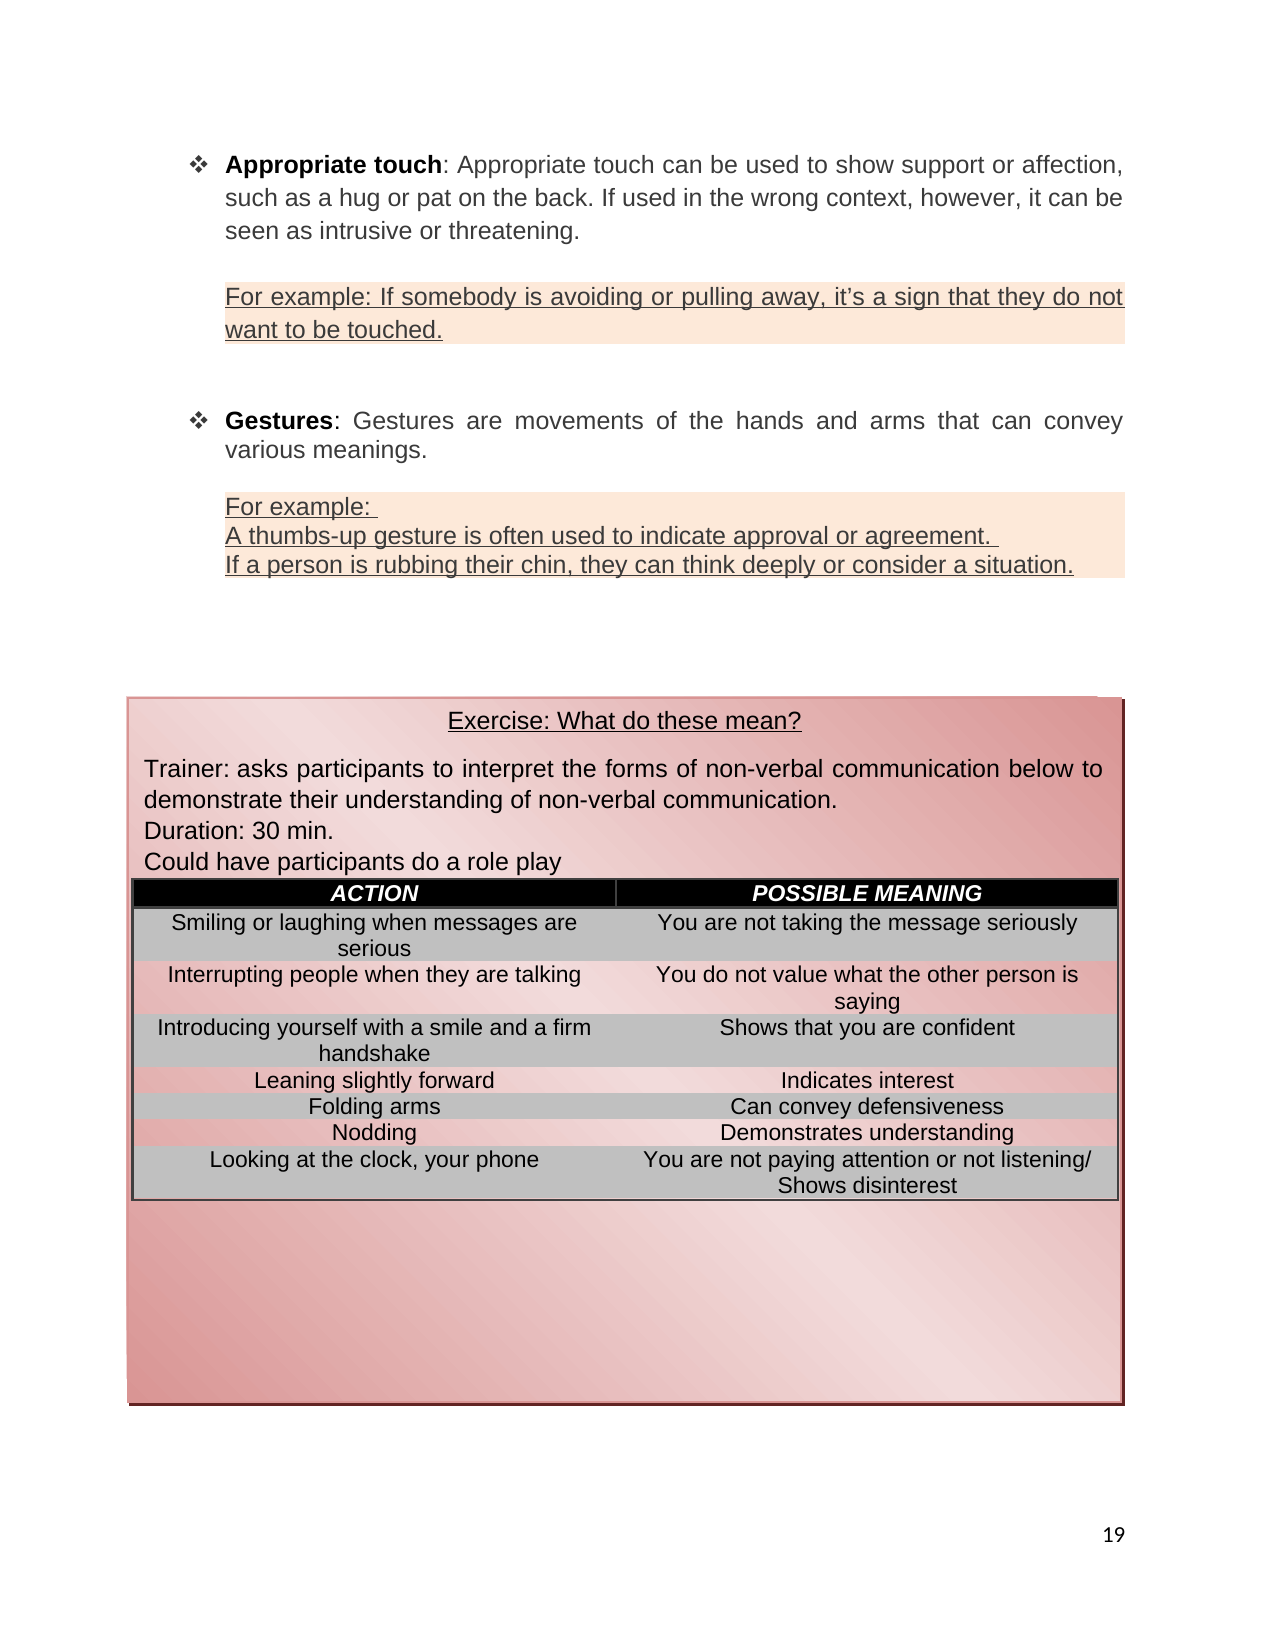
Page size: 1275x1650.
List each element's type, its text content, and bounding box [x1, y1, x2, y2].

list Appropriate touch: Appropriate touch can be used to show support or affection, such as a hug or pat on the back. If used in the wrong context, however, it can be seen as intrusive or threatening. [187, 150, 1125, 245]
list For example: If somebody is avoiding or pulling away, it’s a sign that they do not want to be touched. [225, 282, 1125, 307]
text If a person is rubbing their chin, they can think deeply or consider a situation. [225, 549, 1125, 578]
list For example: If somebody is avoiding or pulling away, it’s a sign that they do not want to be touched. [225, 308, 1125, 344]
text For example: [225, 492, 1125, 521]
text A thumbs-up gesture is often used to indicate approval or agreement. [225, 521, 1125, 549]
list Gestures: Gestures are movements of the hands and arms that can convey various meanings. [187, 406, 1125, 463]
